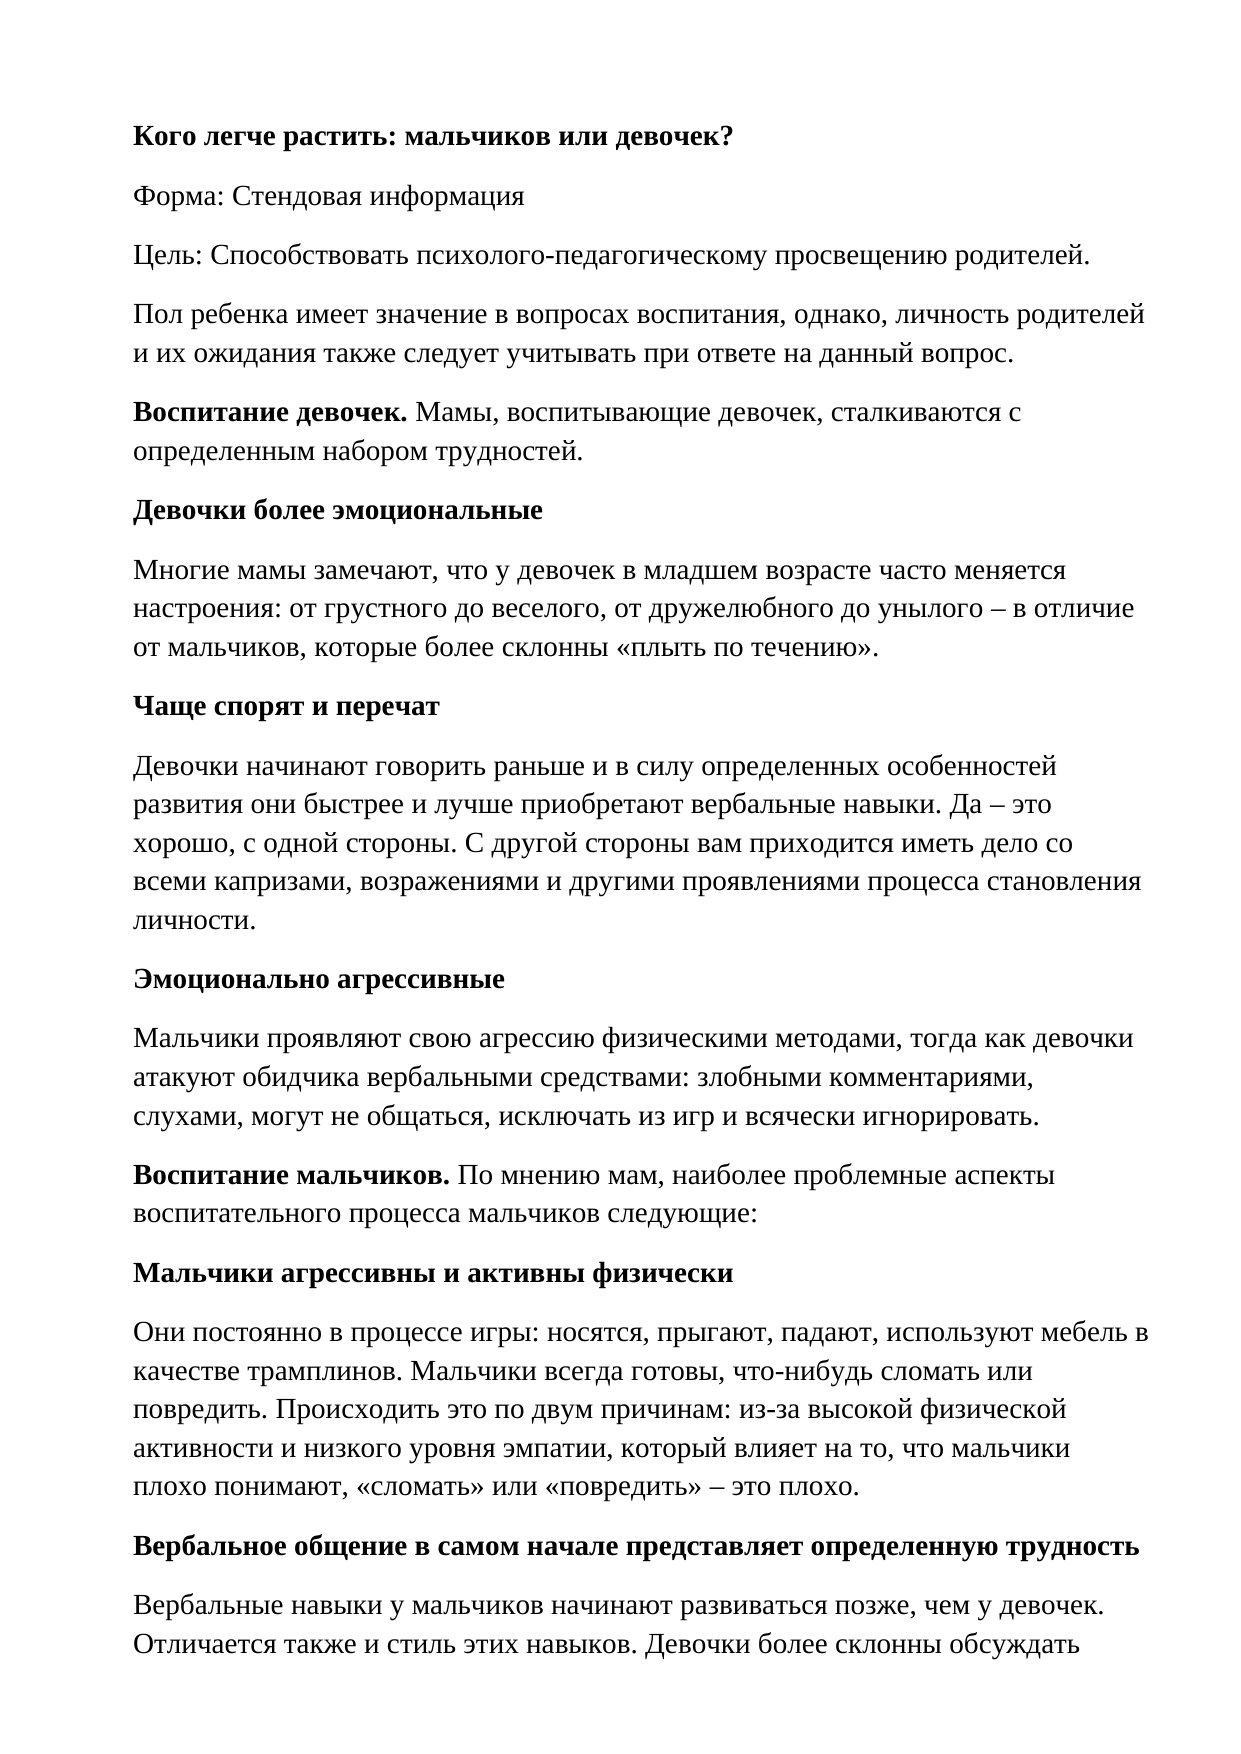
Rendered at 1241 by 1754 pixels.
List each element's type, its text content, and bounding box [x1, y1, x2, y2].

text Мальчики агрессивны и активны физически [133, 1255, 1152, 1288]
text Многие мамы замечают, что у девочек в младшем возрасте часто меняется настроения: от грустного до веселого, от дружелюбного до унылого – в отличие от мальчиков, которые более склонны «плыть по течению». [133, 552, 1152, 662]
text Эмоционально агрессивные [133, 961, 1152, 995]
text Они постоянно в процессе игры: носятся, прыгают, падают, используют мебель в качестве трамплинов. Мальчики всегда готовы, что-нибудь сломать или повредить. Происходить это по двум причинам: из-за высокой физической активности и низкого уровня эмпатии, который влияет на то, что мальчики плохо понимают, «сломать» или «повредить» – это плохо. [133, 1314, 1152, 1502]
text Воспитание девочек. Мамы, воспитывающие девочек, сталкиваются с определенным набором трудностей. [133, 394, 1152, 467]
text Воспитание мальчиков. По мнению мам, наиболее проблемные аспекты воспитательного процесса мальчиков следующие: [133, 1157, 1152, 1229]
text Цель: Способствовать психолого-педагогическому просвещению родителей. [133, 237, 1152, 271]
text Вербальное общение в самом начале представляет определенную трудность [133, 1528, 1152, 1561]
text Чаще спорят и перечат [133, 688, 1152, 722]
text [133, 1587, 1152, 1659]
text Девочки начинают говорить раньше и в силу определенных особенностей развития они быстрее и лучше приобретают вербальные навыки. Да – это хорошо, с одной стороны. С другой стороны вам приходится иметь дело со всеми капризами, возражениями и другими проявлениями процесса становления личности. [133, 748, 1152, 935]
text Форма: Стендовая информация [133, 178, 1152, 211]
text Кого легче растить: мальчиков или девочек? [133, 118, 1152, 152]
text Мальчики проявляют свою агрессию физическими методами, тогда как девочки атакуют обидчика вербальными средствами: злобными комментариями, слухами, могут не общаться, исключать из игр и всячески игнорировать. [133, 1021, 1152, 1131]
text Пол ребенка имеет значение в вопросах воспитания, однако, личность родителей и их ожидания также следует учитывать при ответе на данный вопрос. [133, 297, 1152, 369]
text Девочки более эмоциональные [133, 492, 1152, 526]
